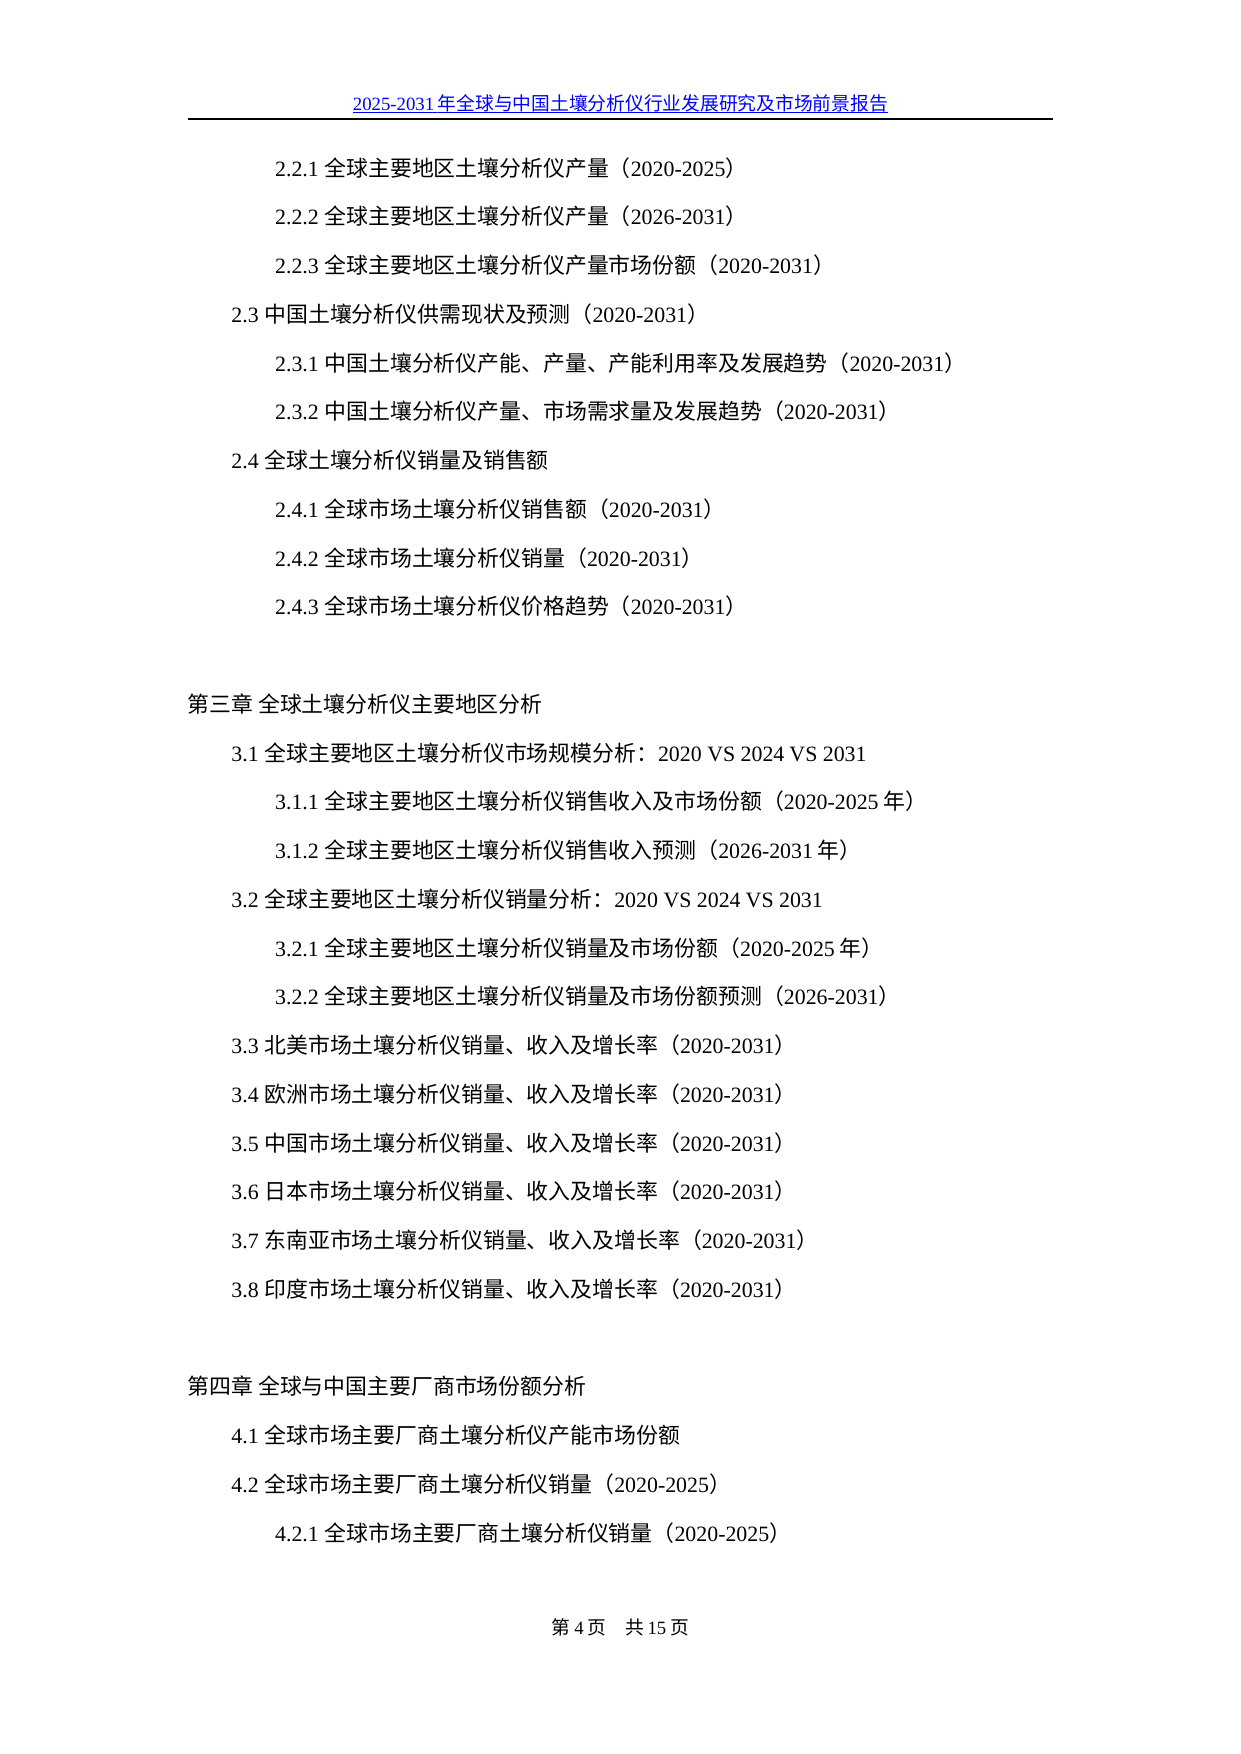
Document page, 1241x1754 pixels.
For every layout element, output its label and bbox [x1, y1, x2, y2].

text [187, 150, 1053, 1548]
